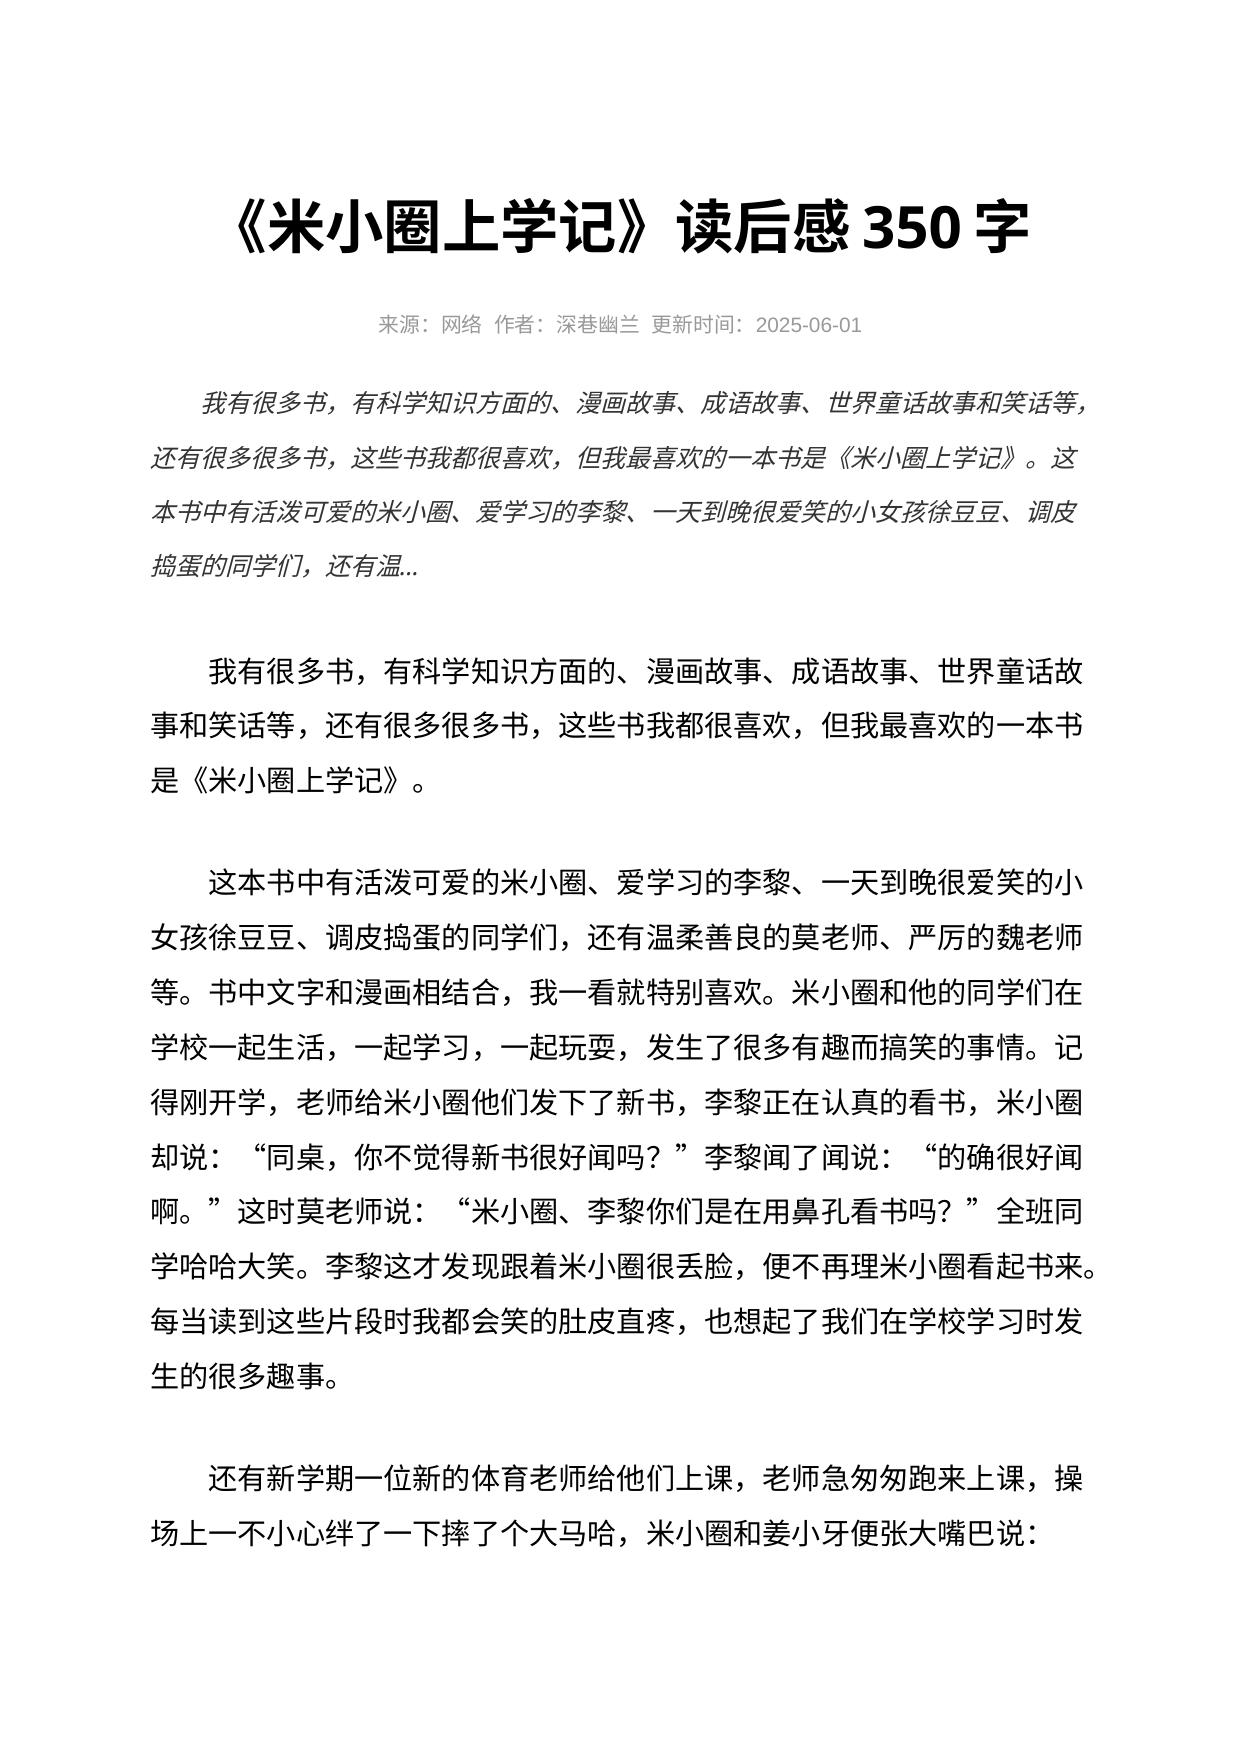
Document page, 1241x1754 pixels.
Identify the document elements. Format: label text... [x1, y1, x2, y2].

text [150, 1456, 1090, 1553]
text 我有很多书，有科学知识方面的、漫画故事、成语故事、世界童话故事和笑话等，还有很多很多书，这些书我都很喜欢，但我最喜欢的一本书是《米小圈上学记》。 [150, 648, 1090, 800]
subtitle 《米小圈上学记》读后感350字 [150, 181, 1090, 266]
text 这本书中有活泼可爱的米小圈、爱学习的李黎、一天到晚很爱笑的小女孩徐豆豆、调皮捣蛋的同学们，还有温柔善良的莫老师、严厉的魏老师等。书中文字和漫画相结合，我一看就特别喜欢。米小圈和他的同学们在学校一起生活，一起学习，一起玩耍，发生了很多有趣而搞笑的事情。记得刚开学，老师给米小圈他们发下了新书，李黎正在认真的看书，米小圈却说：“同桌，你不觉得新书很好闻吗？”李黎闻了闻说：“的确很好闻啊。”这时莫老师说：“米小圈、李黎你们是在用鼻孔看书吗？”全班同学哈哈大笑。李黎这才发现跟着米小圈很丢脸，便不再理米小圈看起书来。每当读到这些片段时我都会笑的肚皮直疼，也想起了我们在学校学习时发生的很多趣事。 [150, 860, 1090, 1396]
text 来源：网络 作者：深巷幽兰 更新时间：2025-06-01 [150, 313, 1090, 337]
text 我有很多书，有科学知识方面的、漫画故事、成语故事、世界童话故事和笑话等，还有很多很多书，这些书我都很喜欢，但我最喜欢的一本书是《米小圈上学记》。这本书中有活泼可爱的米小圈、爱学习的李黎、一天到晚很爱笑的小女孩徐豆豆、调皮捣蛋的同学们，还有温... [150, 384, 1090, 583]
